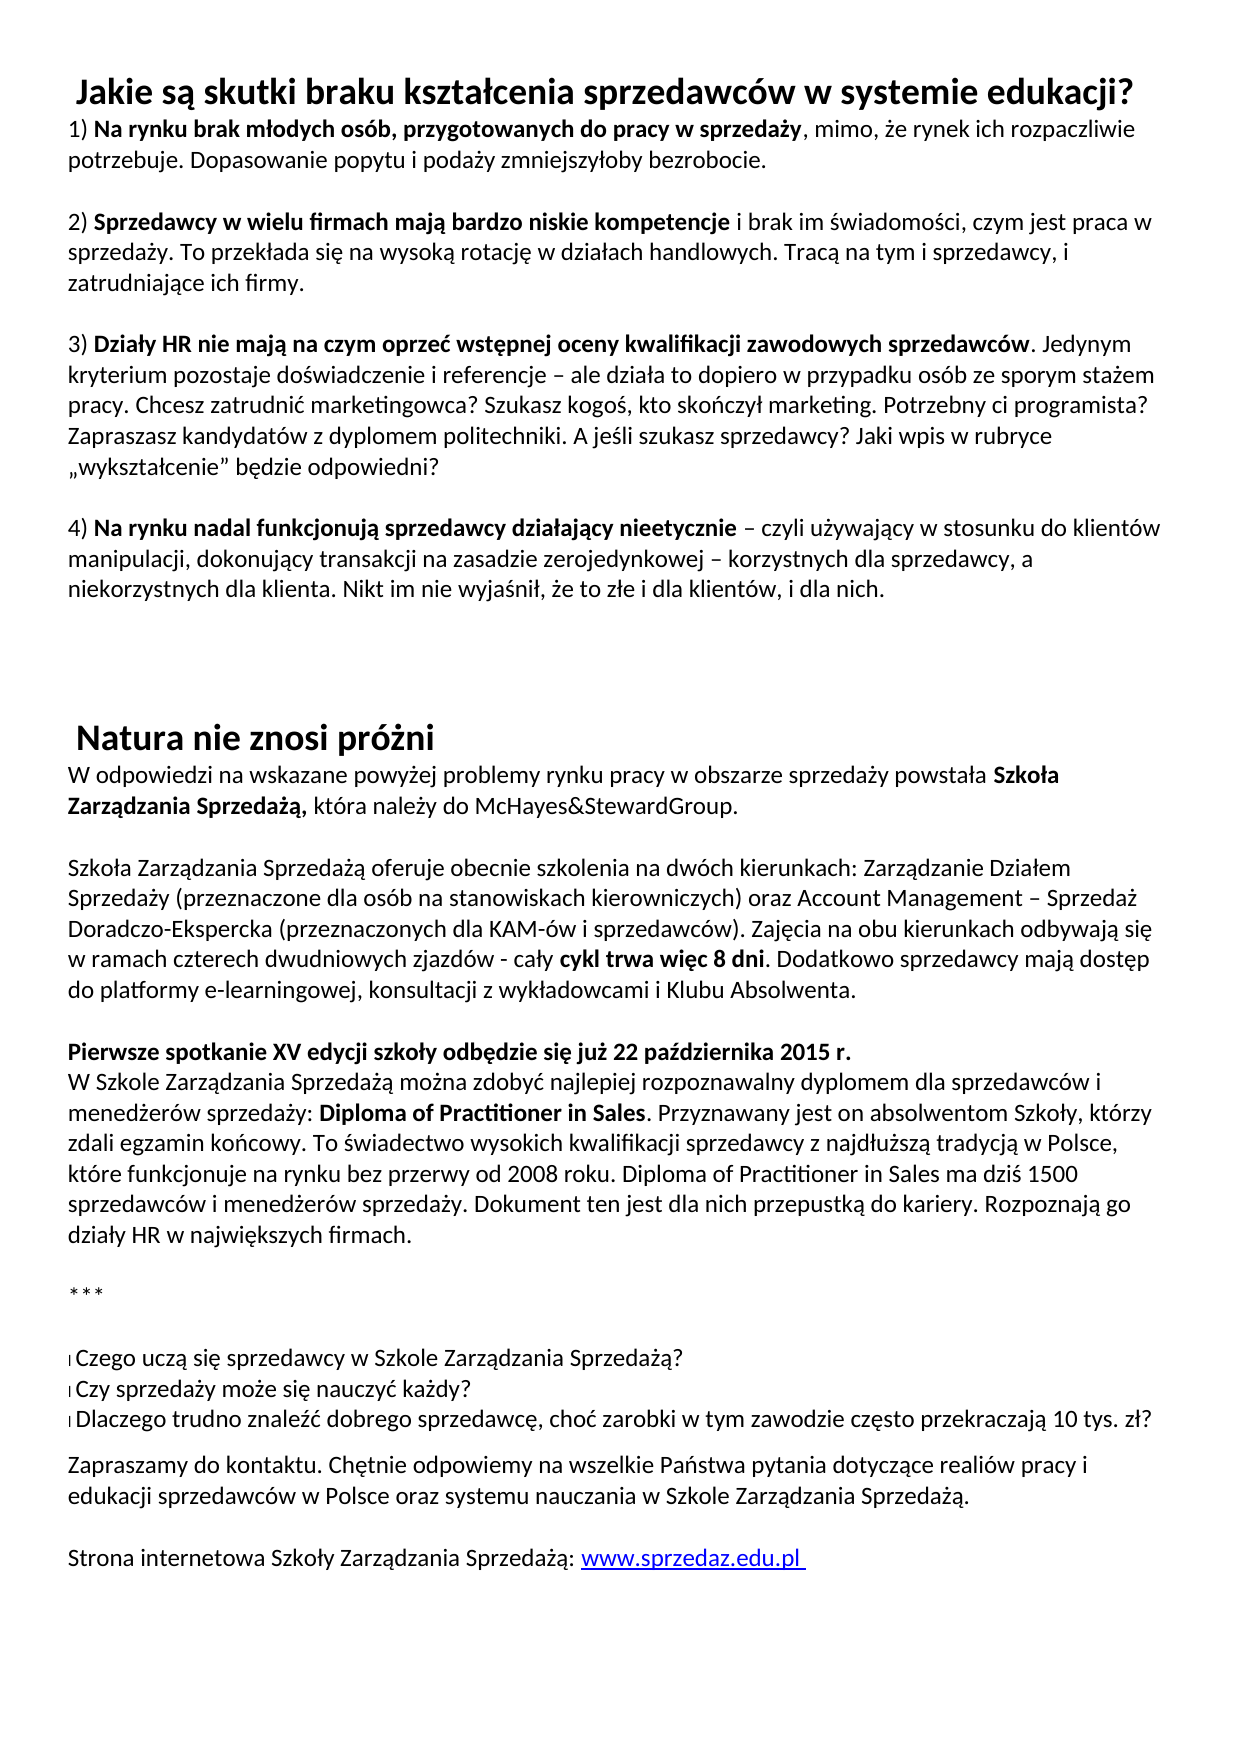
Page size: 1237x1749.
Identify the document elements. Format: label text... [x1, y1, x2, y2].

text Pierwsze spotkanie XV edycji szkoły odbędzie się już 22 października 2015 r. [68, 1036, 1169, 1066]
text Zapraszamy do kontaktu. Chętnie odpowiemy na wszelkie Państwa pytania dotyczące realiów pracy i edukacji sprzedawców w Polsce oraz systemu nauczania w Szkole Zarządzania Sprzedażą. [68, 1449, 1169, 1511]
text l Czego uczą się sprzedawcy w Szkole Zarządzania Sprzedażą? [68, 1342, 1169, 1373]
text Szkoła Zarządzania Sprzedażą oferuje obecnie szkolenia na dwóch kierunkach: Zarządzanie Działem Sprzedaży (przeznaczone dla osób na stanowiskach kierowniczych) oraz Account Management – Sprzedaż Doradczo-Ekspercka (przeznaczonych dla KAM-ów i sprzedawców). Zajęcia na obu kierunkach odbywają się w ramach czterech dwudniowych zjazdów - cały cykl trwa więc 8 dni. Dodatkowo sprzedawcy mają dostęp do platformy e-learningowej, konsultacji z wykładowcami i Klubu Absolwenta. [68, 852, 1169, 1004]
text 2) Sprzedawcy w wielu firmach mają bardzo niskie kompetencje i brak im świadomości, czym jest praca w sprzedaży. To przekłada się na wysoką rotację w działach handlowych. Tracą na tym i sprzedawcy, i zatrudniające ich firmy. [68, 206, 1169, 297]
text Jakie są skutki braku kształcenia sprzedawców w systemie edukacji? [68, 68, 1169, 113]
text 4) Na rynku nadal funkcjonują sprzedawcy działający nieetycznie – czyli używający w stosunku do klientów manipulacji, dokonujący transakcji na zasadzie zerojedynkowej – korzystnych dla sprzedawcy, a niekorzystnych dla klienta. Nikt im nie wyjaśnił, że to złe i dla klientów, i dla nich. [68, 512, 1169, 604]
text l Czy sprzedaży może się nauczyć każdy? [68, 1373, 1169, 1403]
text *** [68, 1281, 1169, 1311]
text W Szkole Zarządzania Sprzedażą można zdobyć najlepiej rozpoznawalny dyplomem dla sprzedawców i menedżerów sprzedaży: Diploma of Practitioner in Sales. Przyznawany jest on absolwentom Szkoły, którzy zdali egzamin końcowy. To świadectwo wysokich kwalifikacji sprzedawcy z najdłuższą tradycją w Polsce, które funkcjonuje na rynku bez przerwy od 2008 roku. Diploma of Practitioner in Sales ma dziś 1500 sprzedawców i menedżerów sprzedaży. Dokument ten jest dla nich przepustką do kariery. Rozpoznają go działy HR w największych firmach. [68, 1066, 1169, 1249]
text l Dlaczego trudno znaleźć dobrego sprzedawcę, choć zarobki w tym zawodzie często przekraczają 10 tys. zł? [68, 1403, 1169, 1434]
text Strona internetowa Szkoły Zarządzania Sprzedażą: www.sprzedaz.edu.pl [68, 1542, 1169, 1572]
text 1) Na rynku brak młodych osób, przygotowanych do pracy w sprzedaży, mimo, że rynek ich rozpaczliwie potrzebuje. Dopasowanie popytu i podaży zmniejszyłoby bezrobocie. [68, 113, 1169, 174]
text 3) Działy HR nie mają na czym oprzeć wstępnej oceny kwalifikacji zawodowych sprzedawców. Jedynym kryterium pozostaje doświadczenie i referencje – ale działa to dopiero w przypadku osób ze sporym stażem pracy. Chcesz zatrudnić marketingowca? Szukasz kogoś, kto skończył marketing. Potrzebny ci programista? Zapraszasz kandydatów z dyplomem politechniki. A jeśli szukasz sprzedawcy? Jaki wpis w rubryce „wykształcenie” będzie odpowiedni? [68, 329, 1169, 481]
text Natura nie znosi próżni [68, 714, 1169, 759]
text W odpowiedzi na wskazane powyżej problemy rynku pracy w obszarze sprzedaży powstała Szkoła Zarządzania Sprzedażą, która należy do McHayes&StewardGroup. [68, 759, 1169, 821]
